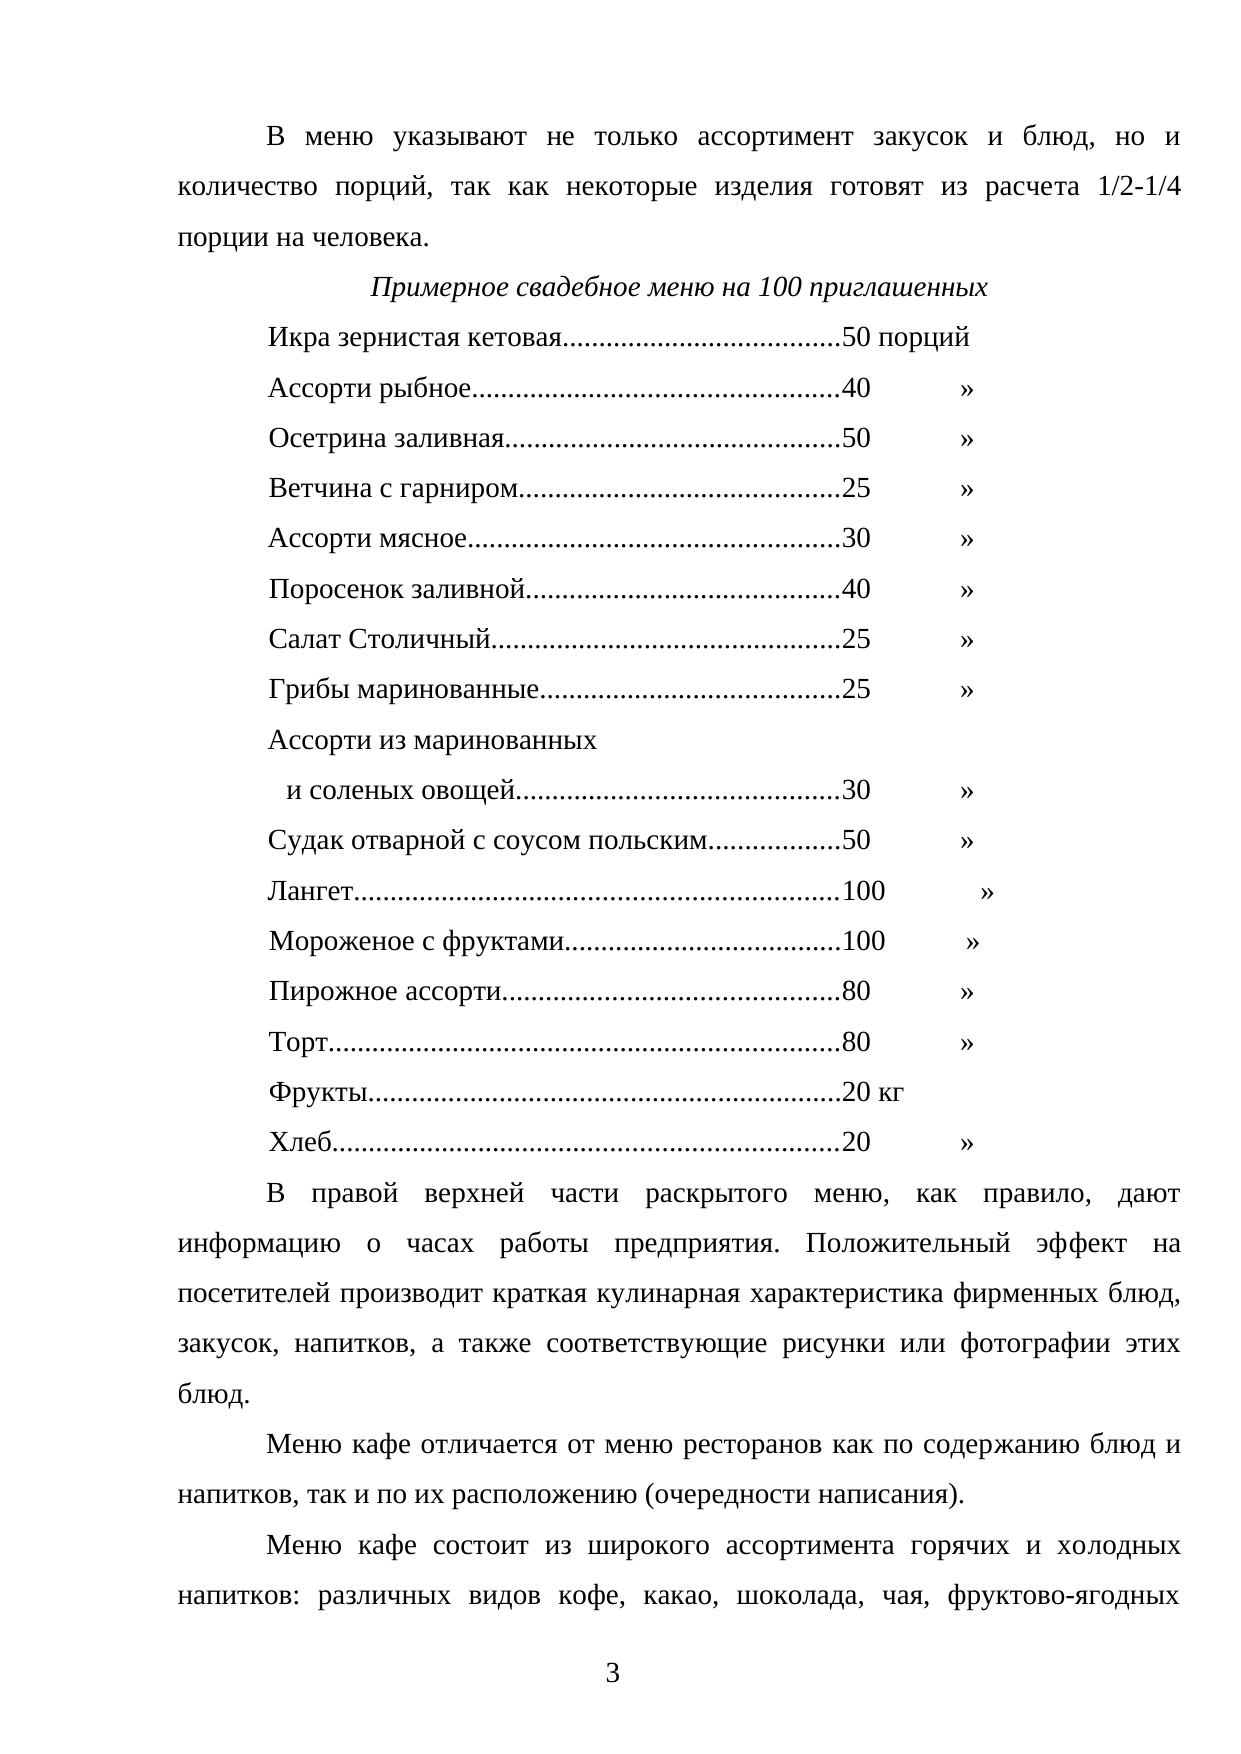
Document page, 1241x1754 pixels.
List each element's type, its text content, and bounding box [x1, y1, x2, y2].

text Примерное свадебное меню на 100 приглашенных [177, 269, 1181, 303]
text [177, 1527, 1181, 1611]
text Поросенок заливной 40 » [269, 571, 1181, 604]
text Ассорти рыбное 40 » [267, 370, 1181, 403]
text Мороженое с фруктами 100 » [269, 923, 1181, 957]
text В меню указывают не только ассортимент закусок и блюд, но и количество порций, так как некоторые изделия готовят из расчета 1/2-1/4 порции на человека. [177, 118, 1181, 252]
text Меню кафе отличается от меню ресторанов как по содержанию блюд и напитков, так и по их расположению (очередности написания). [177, 1426, 1181, 1510]
text Фрукты 20 кг [269, 1074, 1181, 1108]
text Ассорти мясное 30 » [267, 521, 1181, 554]
text Икра зернистая кетовая 50 порций [268, 319, 1181, 353]
text Ассорти из маринованных [267, 722, 1181, 755]
text Судак отварной с соусом польским 50 » [268, 822, 1181, 856]
text Салат Столичный 25 » [268, 621, 1181, 655]
text Осетрина заливная 50 » [268, 420, 1181, 453]
text Лангет 100 » [267, 873, 1181, 906]
text Торт 80 » [268, 1024, 1181, 1057]
text Хлеб 20 » [268, 1124, 1181, 1158]
text В правой верхней части раскрытого меню, как правило, дают информацию о часах работы предприятия. Положительный эффект на посетителей производит краткая кулинарная характеристика фирменных блюд, закусок, напитков, а также соответствующие рисунки или фотографии этих блюд. [177, 1175, 1181, 1409]
text Грибы маринованные 25 » [268, 672, 1181, 705]
text Пирожное ассорти . 80 » [269, 973, 1181, 1007]
text Ветчина с гарниром 25 » [268, 470, 1181, 504]
text и соленых овощей 30 » [286, 772, 1181, 806]
